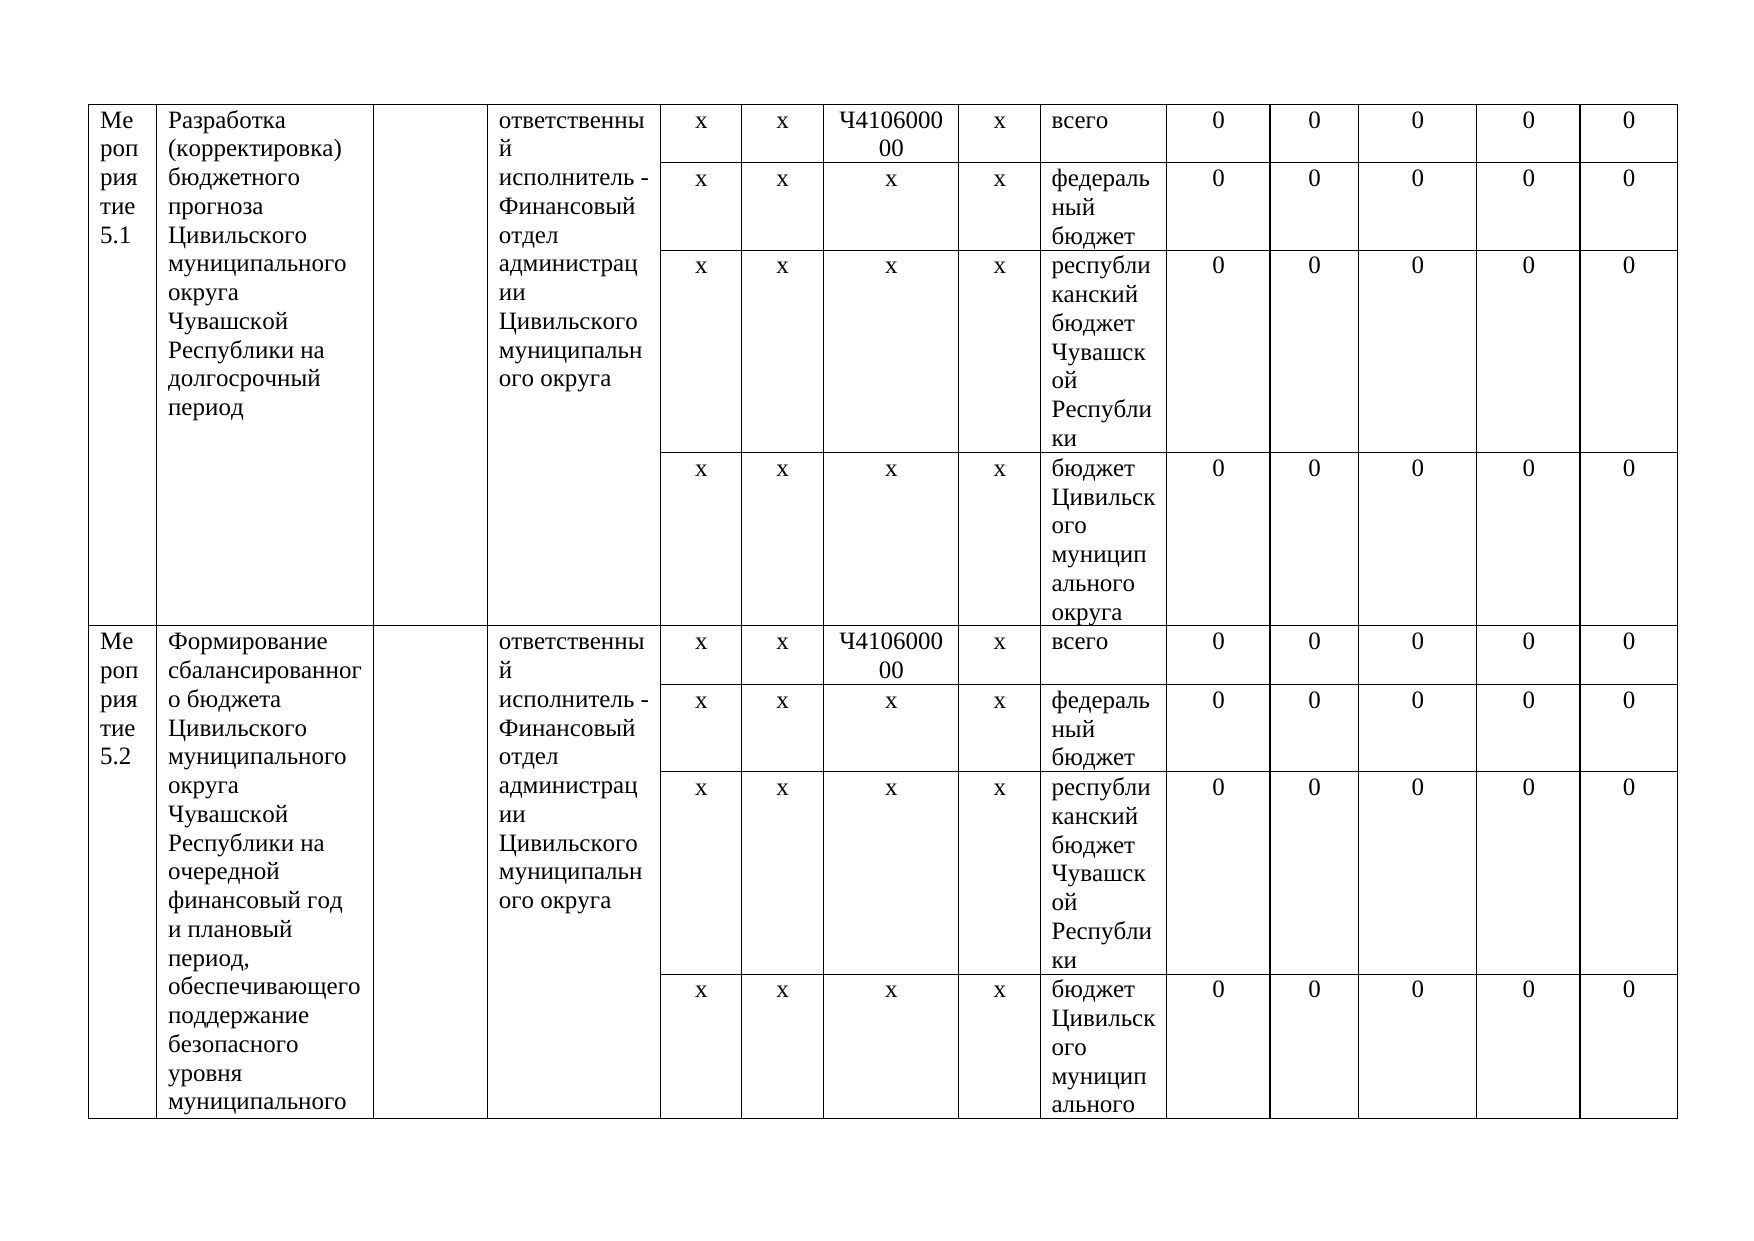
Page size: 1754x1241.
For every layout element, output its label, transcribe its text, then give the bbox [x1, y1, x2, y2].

table_cell 0 [1271, 105, 1358, 162]
table_cell федеральный бюджет [1041, 163, 1166, 249]
table_cell х [661, 772, 741, 973]
table_cell 0 [1477, 685, 1579, 771]
table_cell 0 [1477, 453, 1579, 625]
table_cell 0 [1581, 453, 1677, 625]
table_cell 0 [1271, 975, 1358, 1118]
table_cell х [742, 251, 823, 452]
table_cell 0 [1271, 163, 1358, 249]
table_cell ответственный исполнитель - Финансовый отдел администрации Цивильского муниципального округа [488, 105, 660, 625]
table_cell х [742, 626, 823, 684]
table_cell [374, 626, 487, 1118]
table_cell Мероприятие 5.1 [89, 105, 156, 625]
table_cell х [661, 163, 741, 249]
table_cell 0 [1359, 453, 1476, 625]
table_cell 0 [1167, 626, 1269, 684]
table_cell Мероприятие 5.2 [89, 626, 156, 1118]
table_cell х [661, 251, 741, 452]
table_cell 0 [1167, 772, 1269, 973]
table_cell 0 [1477, 626, 1579, 684]
table_cell х [959, 105, 1040, 162]
table_cell х [824, 453, 958, 625]
table_cell 0 [1359, 105, 1476, 162]
table_cell республиканский бюджет Чувашской Республики [1041, 772, 1166, 973]
table_cell 0 [1167, 163, 1269, 249]
table_cell 0 [1167, 453, 1269, 625]
table_cell 0 [1271, 772, 1358, 973]
table_cell всего [1041, 105, 1166, 162]
table_cell ответственный исполнитель - Финансовый отдел администрации Цивильского муниципального округа [488, 626, 660, 1118]
table_cell 0 [1167, 975, 1269, 1118]
table_cell х [959, 453, 1040, 625]
table_cell х [824, 685, 958, 771]
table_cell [1041, 975, 1166, 1118]
table_cell 0 [1581, 975, 1677, 1118]
table_cell х [661, 626, 741, 684]
table_cell 0 [1581, 251, 1677, 452]
table_cell х [742, 685, 823, 771]
table_cell [374, 105, 487, 625]
table_cell х [959, 163, 1040, 249]
table_cell 0 [1477, 772, 1579, 973]
table_cell х [661, 685, 741, 771]
table_cell 0 [1271, 251, 1358, 452]
table_cell 0 [1167, 251, 1269, 452]
table_cell 0 [1359, 772, 1476, 973]
table_cell бюджет Цивильского муниципального округа [1041, 453, 1166, 625]
table_cell Разработка (корректировка) бюджетного прогноза Цивильского муниципального округа Чувашской Республики на долгосрочный период [157, 105, 373, 625]
table_cell республиканский бюджет Чувашской Республики [1041, 251, 1166, 452]
table_cell 0 [1359, 975, 1476, 1118]
table_cell 0 [1359, 626, 1476, 684]
table_cell всего [1041, 626, 1166, 684]
table_cell х [742, 772, 823, 973]
table_cell х [959, 251, 1040, 452]
table_cell Ч410600000 [824, 105, 958, 162]
table_cell 0 [1477, 251, 1579, 452]
table_cell х [824, 251, 958, 452]
table_cell 0 [1581, 685, 1677, 771]
table_cell х [742, 105, 823, 162]
table_cell 0 [1581, 163, 1677, 249]
table_cell х [661, 975, 741, 1118]
table_cell 0 [1271, 685, 1358, 771]
table_cell 0 [1477, 975, 1579, 1118]
table_cell 0 [1271, 626, 1358, 684]
table_cell 0 [1359, 163, 1476, 249]
table_cell 0 [1167, 685, 1269, 771]
table_cell 0 [1359, 251, 1476, 452]
table_cell 0 [1359, 685, 1476, 771]
table_cell 0 [1271, 453, 1358, 625]
table_cell 0 [1167, 105, 1269, 162]
table_cell х [959, 685, 1040, 771]
table_cell х [661, 453, 741, 625]
table_cell х [959, 772, 1040, 973]
table_cell 0 [1581, 772, 1677, 973]
table_cell Формирование сбалансированного бюджета Цивильского муниципального округа Чувашской Республики на очередной финансовый год и плановый период, обеспечивающего поддержание безопасного уровня муниципального долга Цивильского муниципального округа Чувашской Республики [157, 626, 373, 1118]
table_cell х [959, 975, 1040, 1118]
table_cell х [742, 163, 823, 249]
table_cell 0 [1581, 626, 1677, 684]
table_cell х [661, 105, 741, 162]
table_cell х [824, 163, 958, 249]
table_cell федеральный бюджет [1041, 685, 1166, 771]
table_cell 0 [1581, 105, 1677, 162]
table_cell х [742, 975, 823, 1118]
table_cell х [742, 453, 823, 625]
table_cell х [824, 772, 958, 973]
table_cell Ч410600000 [824, 626, 958, 684]
table_cell 0 [1477, 105, 1579, 162]
table_cell 0 [1477, 163, 1579, 249]
table_cell х [959, 626, 1040, 684]
table_cell х [824, 975, 958, 1118]
